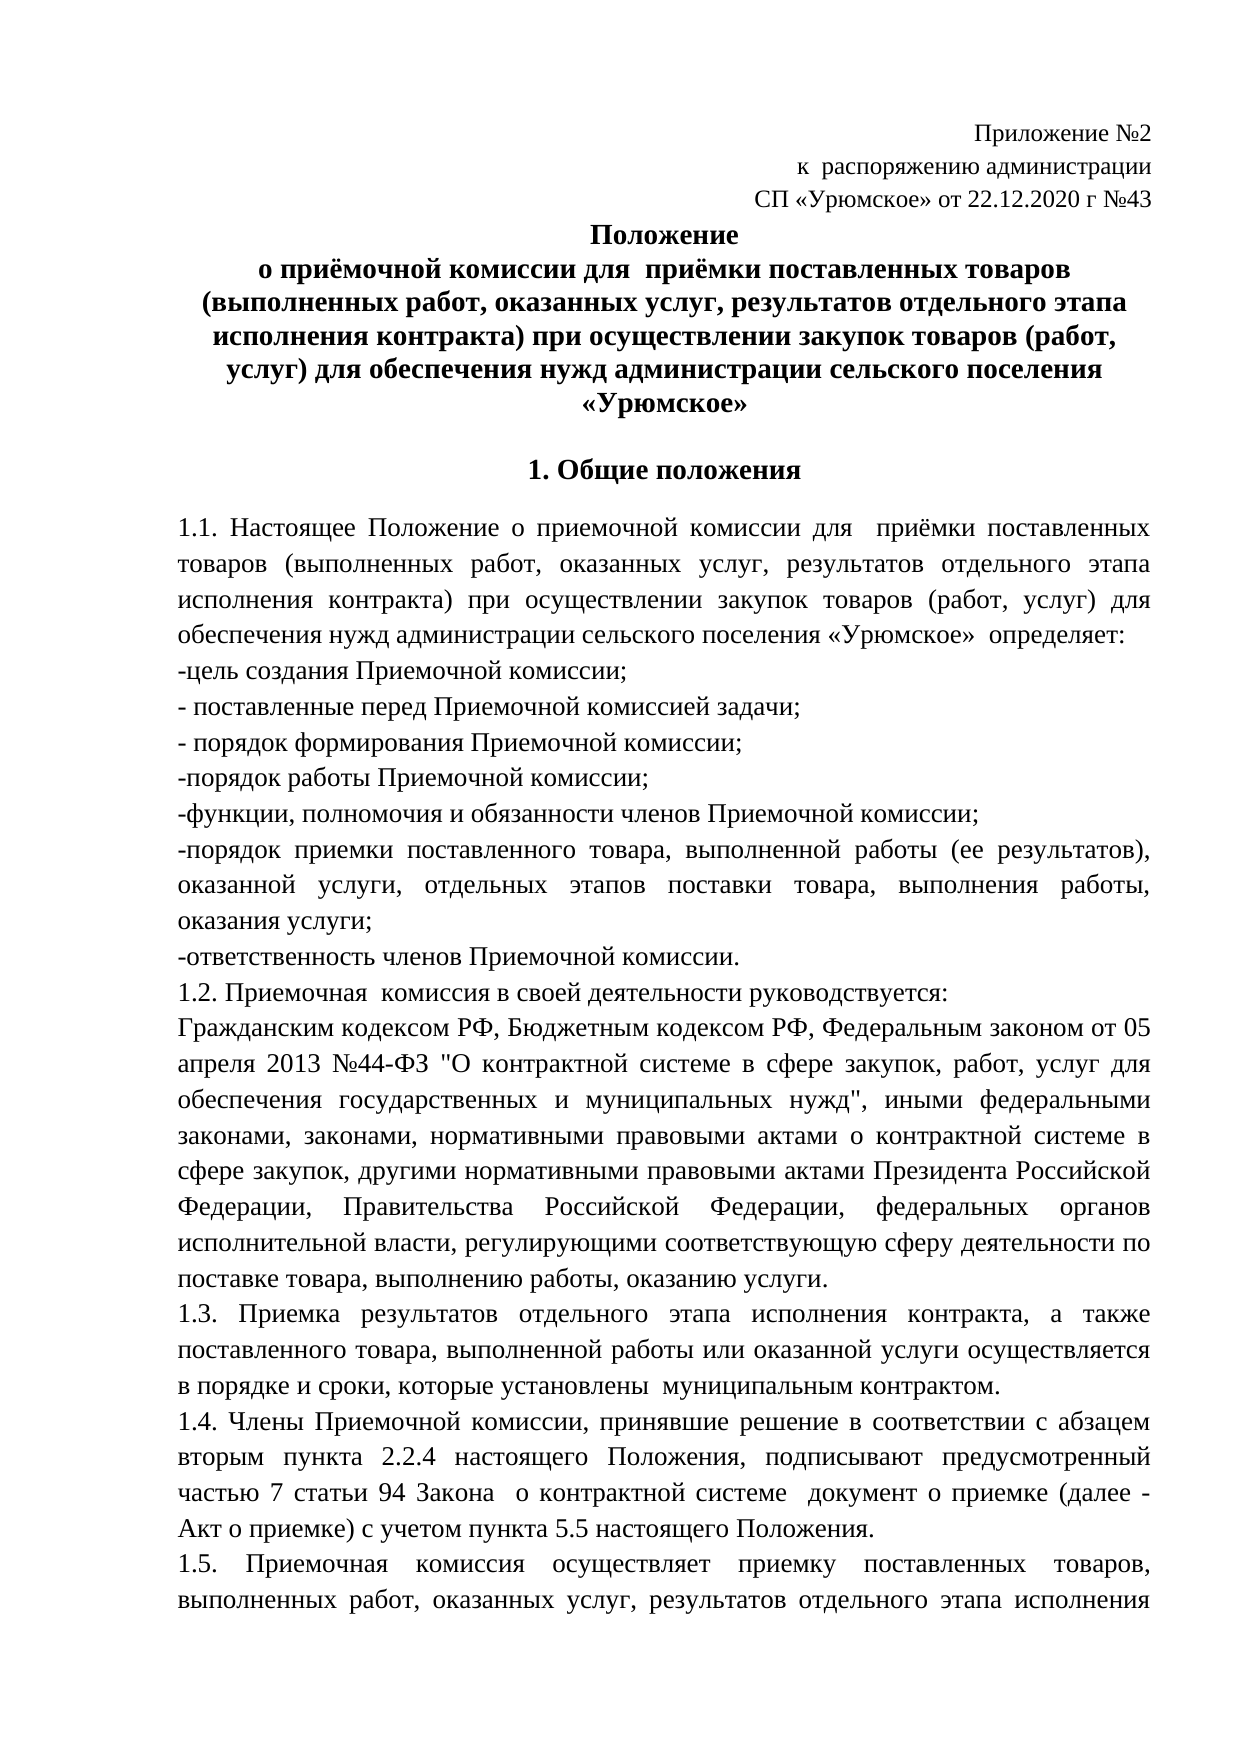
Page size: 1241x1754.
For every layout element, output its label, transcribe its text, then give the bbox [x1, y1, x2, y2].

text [177, 1547, 1152, 1614]
text -порядок приемки поставленного товара, выполненной работы (ее результатов), оказанной услуги, отдельных этапов поставки товара, выполнения работы, оказания услуги; [177, 833, 1152, 936]
text СП «Урюмское» от 22.12.2020 г №43 [177, 184, 1152, 213]
text Гражданским кодексом РФ, Бюджетным кодексом РФ, Федеральным законом от 05 апреля 2013 №44-ФЗ "О контрактной системе в сфере закупок, работ, услуг для обеспечения государственных и муниципальных нужд", иными федеральными законами, законами, нормативными правовыми актами о контрактной системе в сфере закупок, другими нормативными правовыми актами Президента Российской Федерации, Правительства Российской Федерации, федеральных органов исполнительной власти, регулирующими соответствующую сферу деятельности по поставке товара, выполнению работы, оказанию услуги. [177, 1012, 1152, 1293]
text Положение [177, 217, 1152, 251]
text 1.2. Приемочная комиссия в своей деятельности руководствуется: [177, 976, 1152, 1007]
text 1. Общие положения [177, 452, 1152, 486]
text 1.3. Приемка результатов отдельного этапа исполнения контракта, а также поставленного товара, выполненной работы или оказанной услуги осуществляется в порядке и сроки, которые установлены муниципальным контрактом. [177, 1297, 1152, 1400]
text -ответственность членов Приемочной комиссии. [177, 940, 1152, 971]
text 1.1. Настоящее Положение о приемочной комиссии для приёмки поставленных товаров (выполненных работ, оказанных услуг, результатов отдельного этапа исполнения контракта) при осуществлении закупок товаров (работ, услуг) для обеспечения нужд администрации сельского поселения «Урюмское» определяет: [177, 511, 1152, 650]
text к распоряжению администрации [177, 151, 1152, 180]
text - порядок формирования Приемочной комиссии; [177, 726, 1152, 757]
text 1.4. Члены Приемочной комиссии, принявшие решение в соответствии с абзацем вторым пункта 2.2.4 настоящего Положения, подписывают предусмотренный частью 7 статьи 94 Закона о контрактной системе документ о приемке (далее - Акт о приемке) с учетом пункта 5.5 настоящего Положения. [177, 1404, 1152, 1543]
text -цель создания Приемочной комиссии; [177, 654, 1152, 685]
text - поставленные перед Приемочной комиссией задачи; [177, 690, 1152, 721]
text Приложение №2 [177, 118, 1152, 147]
text -порядок работы Приемочной комиссии; [177, 761, 1152, 793]
text о приёмочной комиссии для приёмки поставленных товаров (выполненных работ, оказанных услуг, результатов отдельного этапа исполнения контракта) при осуществлении закупок товаров (работ, услуг) для обеспечения нужд администрации сельского поселения «Урюмское» [177, 251, 1152, 418]
text -функции, полномочия и обязанности членов Приемочной комиссии; [177, 797, 1152, 828]
